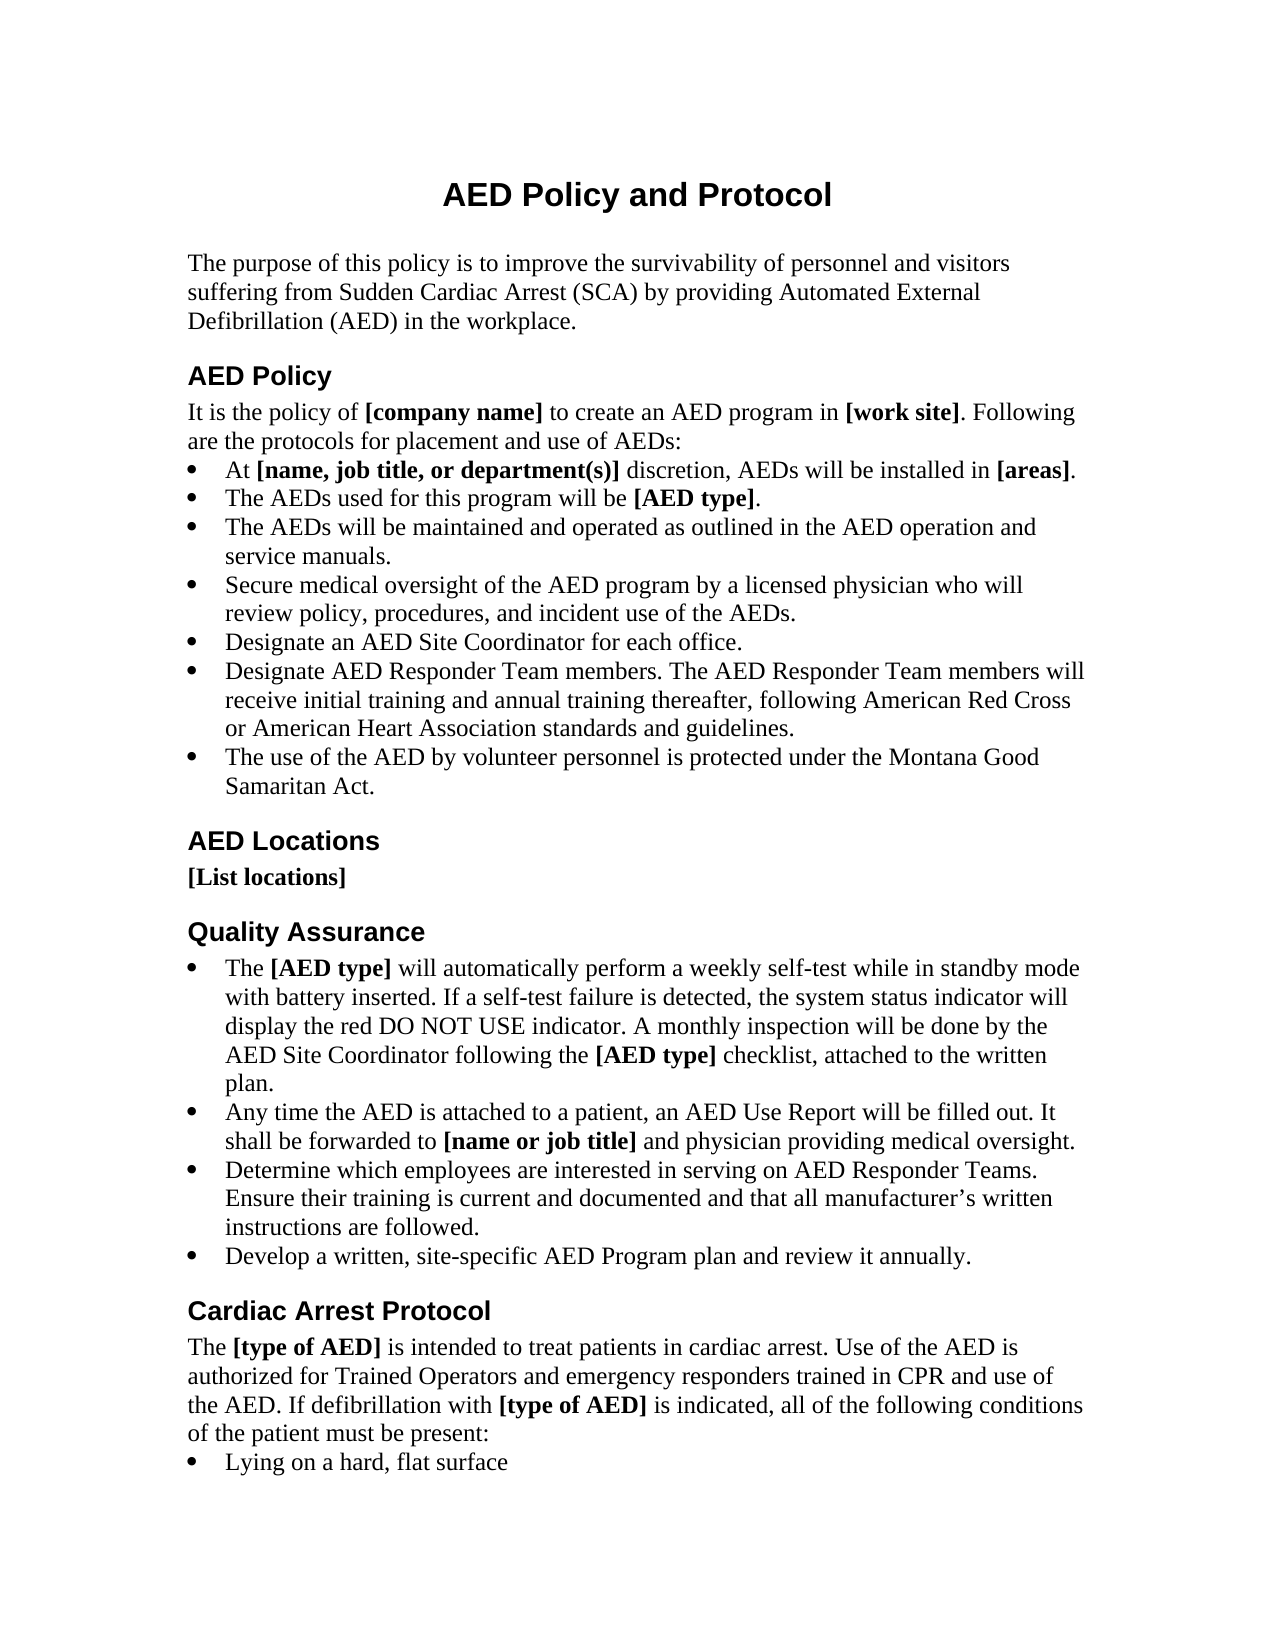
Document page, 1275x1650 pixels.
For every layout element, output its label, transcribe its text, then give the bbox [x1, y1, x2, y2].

text The purpose of this policy is to improve the survivability of personnel and visitors suffering from Sudden Cardiac Arrest (SCA) by providing Automated External Defibrillation (AED) in the workplace. [187, 248, 1087, 335]
list The [AED type] will automatically perform a weekly self-test while in standby mode with battery inserted. If a self-test failure is detected, the system status indicator will display the red DO NOT USE indicator. A monthly inspection will be done by the AED Site Coordinator following the [AED type] checklist, attached to the written plan. [187, 953, 1087, 1097]
text It is the policy of [company name] to create an AED program in [work site]. Following are the protocols for placement and use of AEDs: [187, 397, 1087, 455]
subtitle AED Policy and Protocol [187, 175, 1087, 213]
list The AEDs will be maintained and operated as outlined in the AED operation and service manuals. [187, 512, 1087, 570]
list The AEDs used for this program will be [AED type]. [187, 483, 1087, 512]
subtitle AED Locations [187, 825, 1087, 856]
list Designate an AED Site Coordinator for each office. [187, 627, 1087, 656]
list Secure medical oversight of the AED program by a licensed physician who will review policy, procedures, and incident use of the AEDs. [187, 570, 1087, 627]
list Designate AED Responder Team members. The AED Responder Team members will receive initial training and annual training thereafter, following American Red Cross or American Heart Association standards and guidelines. [187, 656, 1087, 742]
list At [name, job title, or department(s)] discretion, AEDs will be installed in [areas]. [187, 455, 1087, 483]
text The [type of AED] is intended to treat patients in cardiac arrest. Use of the AED is authorized for Trained Operators and emergency responders trained in CPR and use of the AED. If defibrillation with [type of AED] is indicated, all of the following conditions of the patient must be present: [187, 1332, 1087, 1447]
subtitle AED Policy [187, 360, 1087, 391]
list The use of the AED by volunteer personnel is protected under the Montana Good Samaritan Act. [187, 742, 1087, 800]
list Develop a written, site-specific AED Program plan and review it annually. [187, 1241, 1087, 1270]
list Determine which employees are interested in serving on AED Responder Teams. Ensure their training is current and documented and that all manufacturer’s written instructions are followed. [187, 1155, 1087, 1241]
text [List locations] [187, 862, 1087, 891]
subtitle Cardiac Arrest Protocol [187, 1295, 1087, 1326]
list Any time the AED is attached to a patient, an AED Use Report will be filled out. It shall be forwarded to [name or job title] and physician providing medical oversight. [187, 1097, 1087, 1155]
subtitle Quality Assurance [187, 916, 1087, 947]
list Lying on a hard, flat surface [187, 1447, 1087, 1476]
